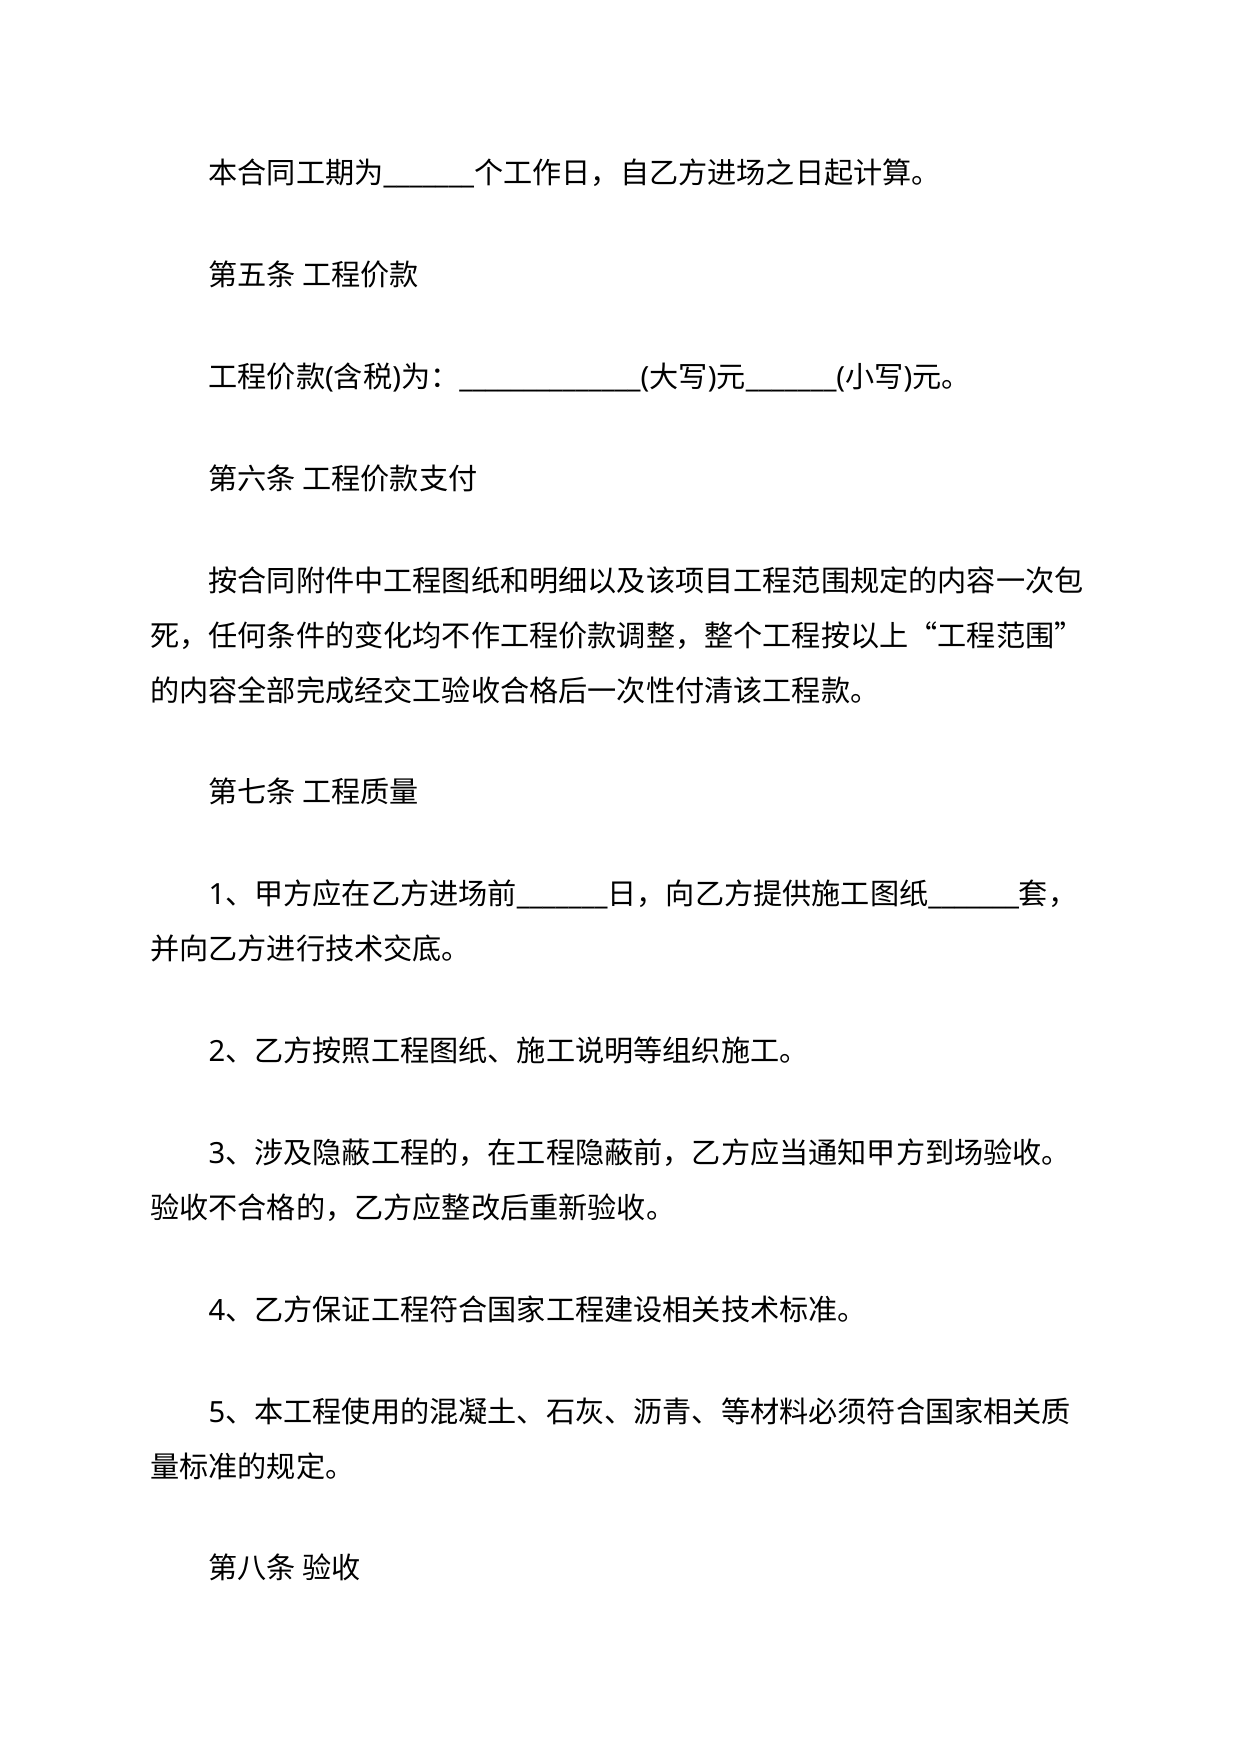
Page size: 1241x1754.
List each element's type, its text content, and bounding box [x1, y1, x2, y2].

text 4、乙方保证工程符合国家工程建设相关技术标准。 [150, 1286, 1090, 1329]
text 2、乙方按照工程图纸、施工说明等组织施工。 [150, 1028, 1090, 1070]
text 3、涉及隐蔽工程的，在工程隐蔽前，乙方应当通知甲方到场验收。验收不合格的，乙方应整改后重新验收。 [150, 1129, 1090, 1227]
text 5、本工程使用的混凝土、石灰、沥青、等材料必须符合国家相关质量标准的规定。 [150, 1388, 1090, 1486]
text 第八条 验收 [150, 1545, 1090, 1587]
text 1、甲方应在乙方进场前_______日，向乙方提供施工图纸_______套，并向乙方进行技术交底。 [150, 871, 1090, 968]
text 第七条 工程质量 [150, 769, 1090, 811]
text 第六条 工程价款支付 [150, 456, 1090, 498]
text 按合同附件中工程图纸和明细以及该项目工程范围规定的内容一次包死，任何条件的变化均不作工程价款调整，整个工程按以上“工程范围”的内容全部完成经交工验收合格后一次性付清该工程款。 [150, 557, 1090, 709]
text 工程价款(含税)为：______________(大写)元_______(小写)元。 [150, 354, 1090, 396]
text 本合同工期为_______个工作日，自乙方进场之日起计算。 [150, 150, 1090, 192]
text 第五条 工程价款 [150, 252, 1090, 294]
